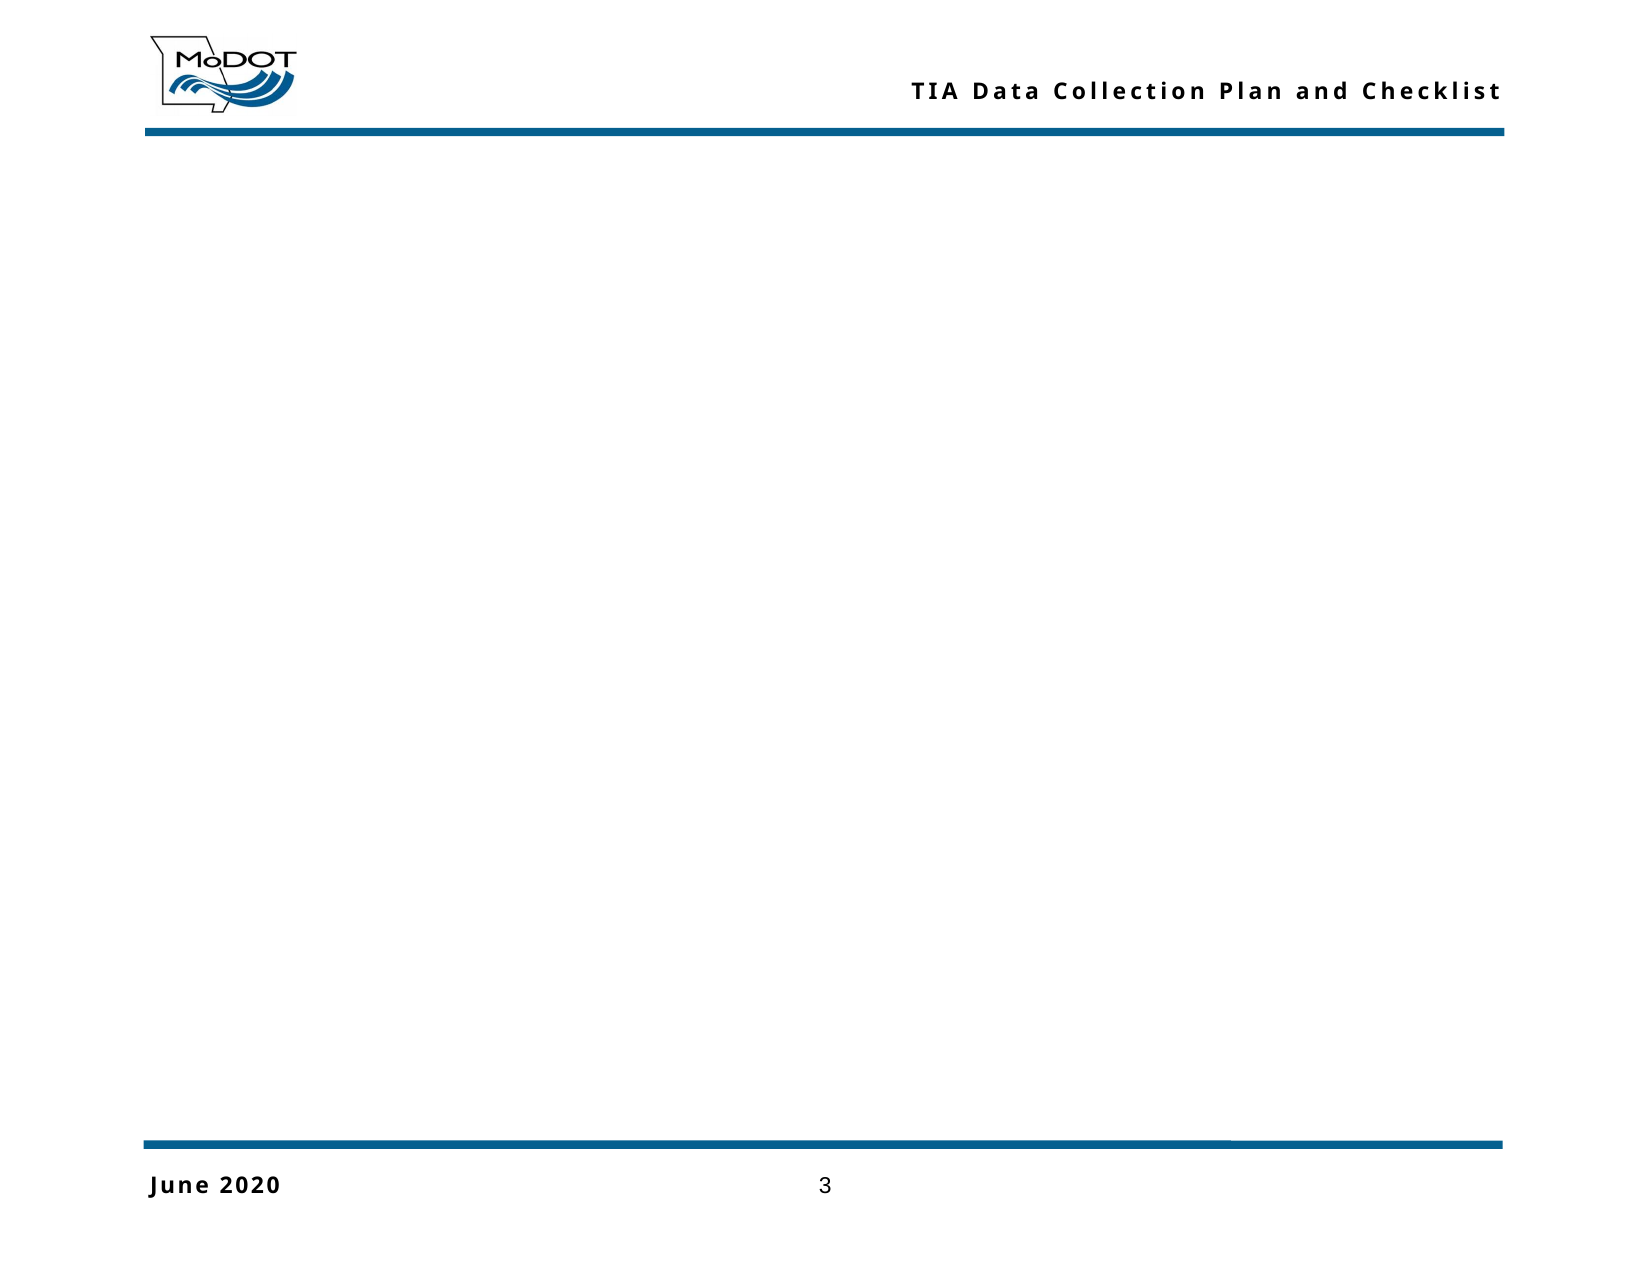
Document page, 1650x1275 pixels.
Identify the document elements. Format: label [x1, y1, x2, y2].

picture [150, 33, 297, 116]
